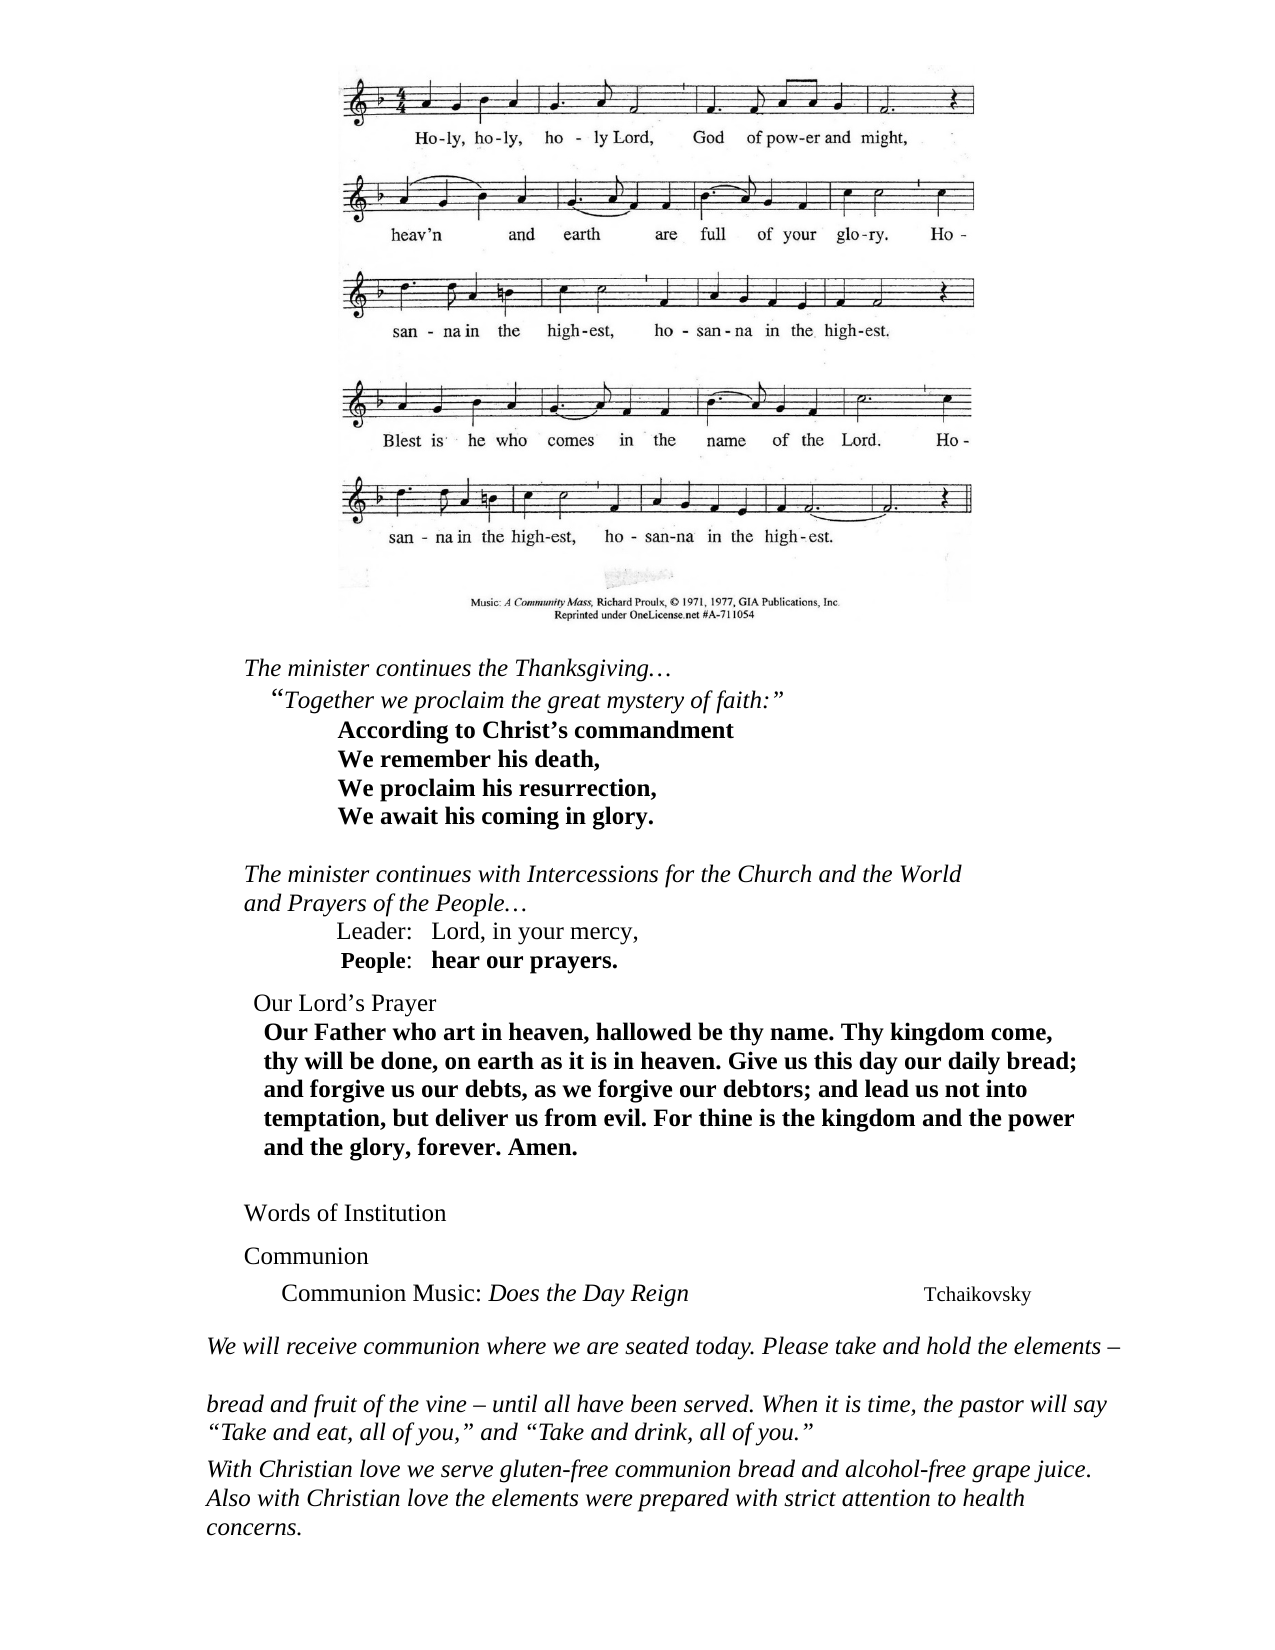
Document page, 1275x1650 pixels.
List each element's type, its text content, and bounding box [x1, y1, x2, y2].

text We proclaim his resurrection, [206, 773, 1125, 801]
text We remember his death, [206, 744, 1125, 773]
text Words of Institution [206, 1198, 1125, 1227]
text People: hear our prayers. [206, 945, 1125, 974]
text According to Christ’s commandment [206, 715, 1125, 744]
picture [338, 65, 975, 627]
text We await his coming in glory. [206, 801, 1125, 830]
text The minister continues the Thanksgiving… “Together we proclaim the great mystery of faith:” [169, 653, 1125, 715]
text Communion Music: Does the Day Reign Tchaikovsky [169, 1278, 1125, 1307]
text Communion [206, 1241, 1125, 1270]
text Our Lord’s Prayer [206, 988, 1125, 1017]
text Our Father who art in heaven, hallowed be thy name. Thy kingdom come, thy will be done, on earth as it is in heaven. Give us this day our daily bread; and forgive us our debts, as we forgive our debtors; and lead us not into temptation, but deliver us from evil. For thine is the kingdom and the power and the glory, forever. Amen. [263, 1017, 1125, 1161]
text With Christian love we serve gluten-free communion bread and alcohol-free grape juice. Also with Christian love the elements were prepared with strict attention to health concerns. [206, 1454, 1125, 1541]
text We will receive communion where we are seated today. Please take and hold the elements – bread and fruit of the vine – until all have been served. When it is time, the pastor will say “Take and eat, all of you,” and “Take and drink, all of you.” [206, 1331, 1125, 1446]
text The minister continues with Intercessions for the Church and the World and Prayers of the People… [244, 859, 1125, 916]
text Leader: Lord, in your mercy, [206, 916, 1125, 945]
